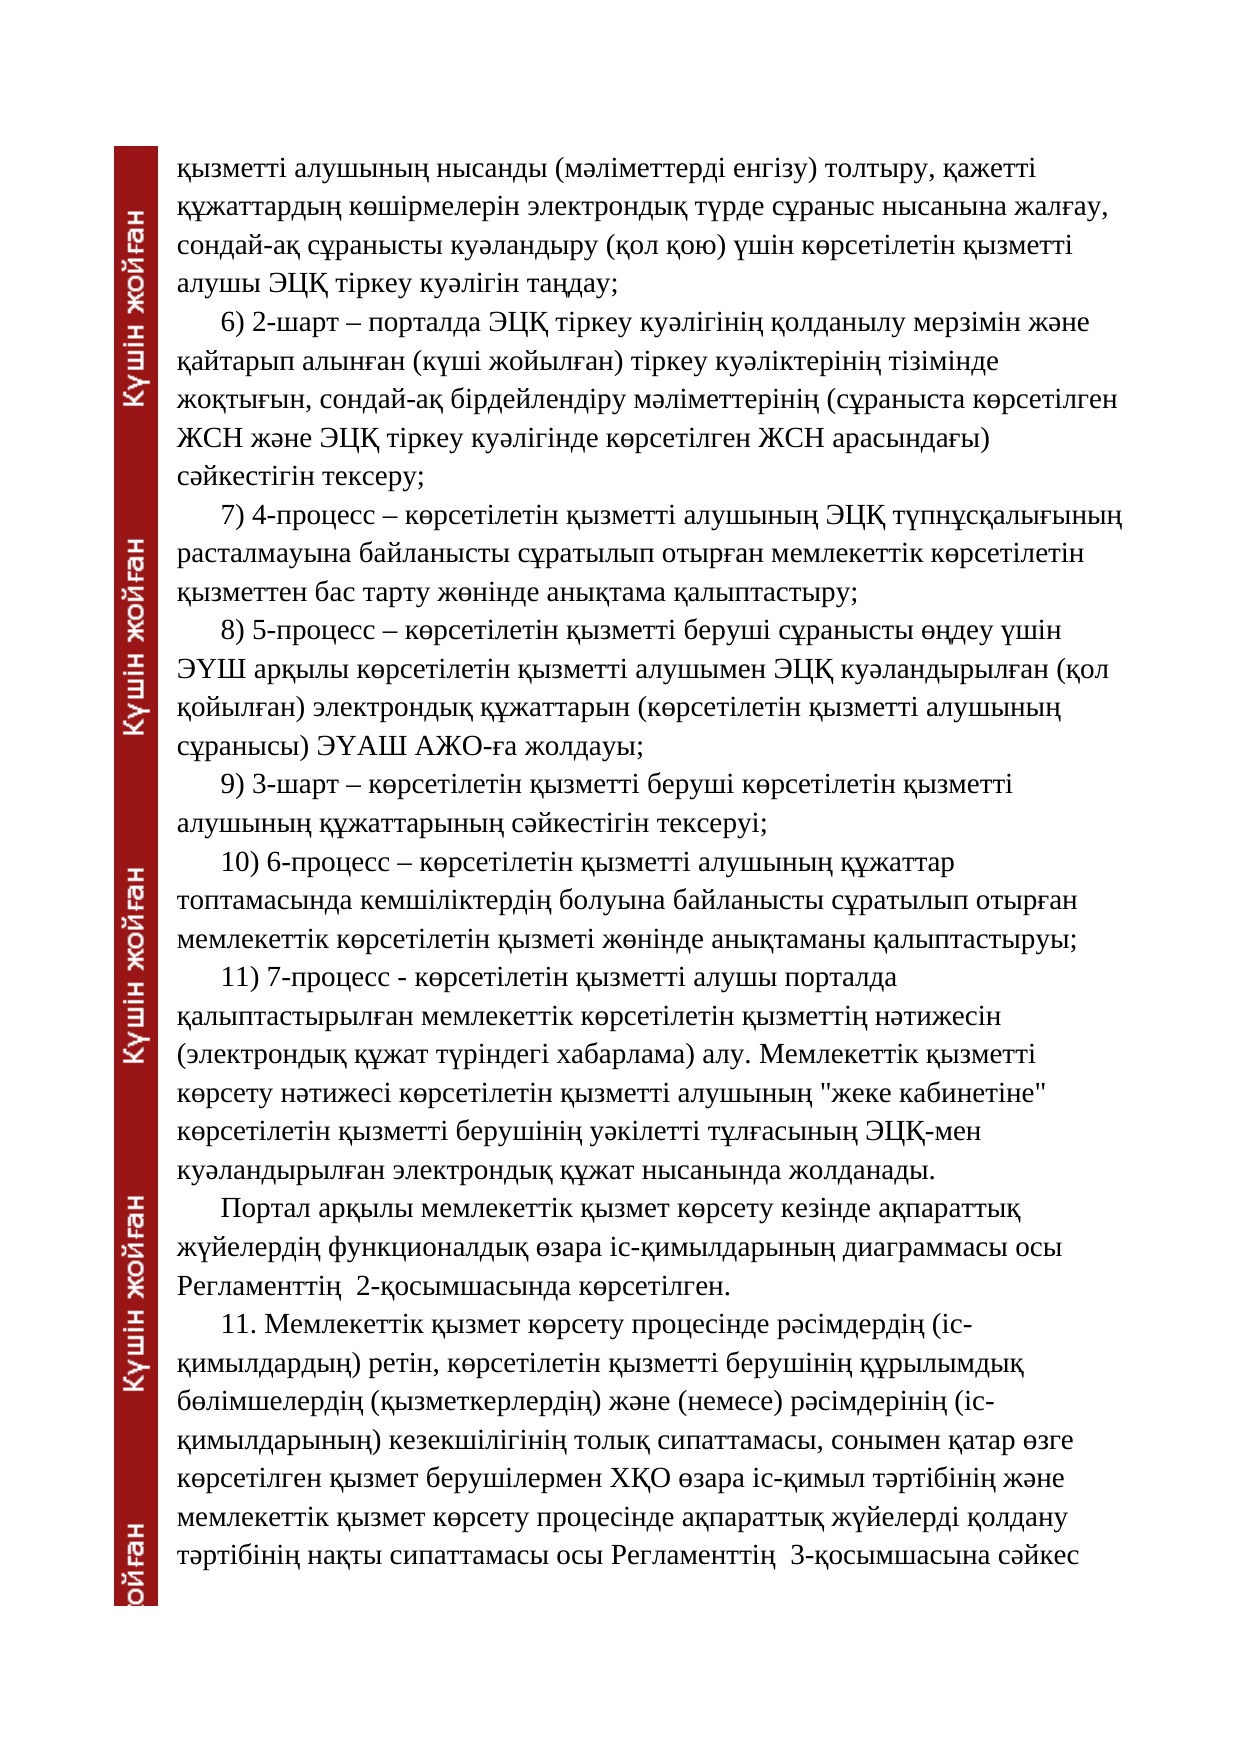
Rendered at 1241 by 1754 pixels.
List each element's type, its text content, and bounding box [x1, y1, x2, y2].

picture [114, 146, 158, 150]
picture [114, 1571, 158, 1606]
